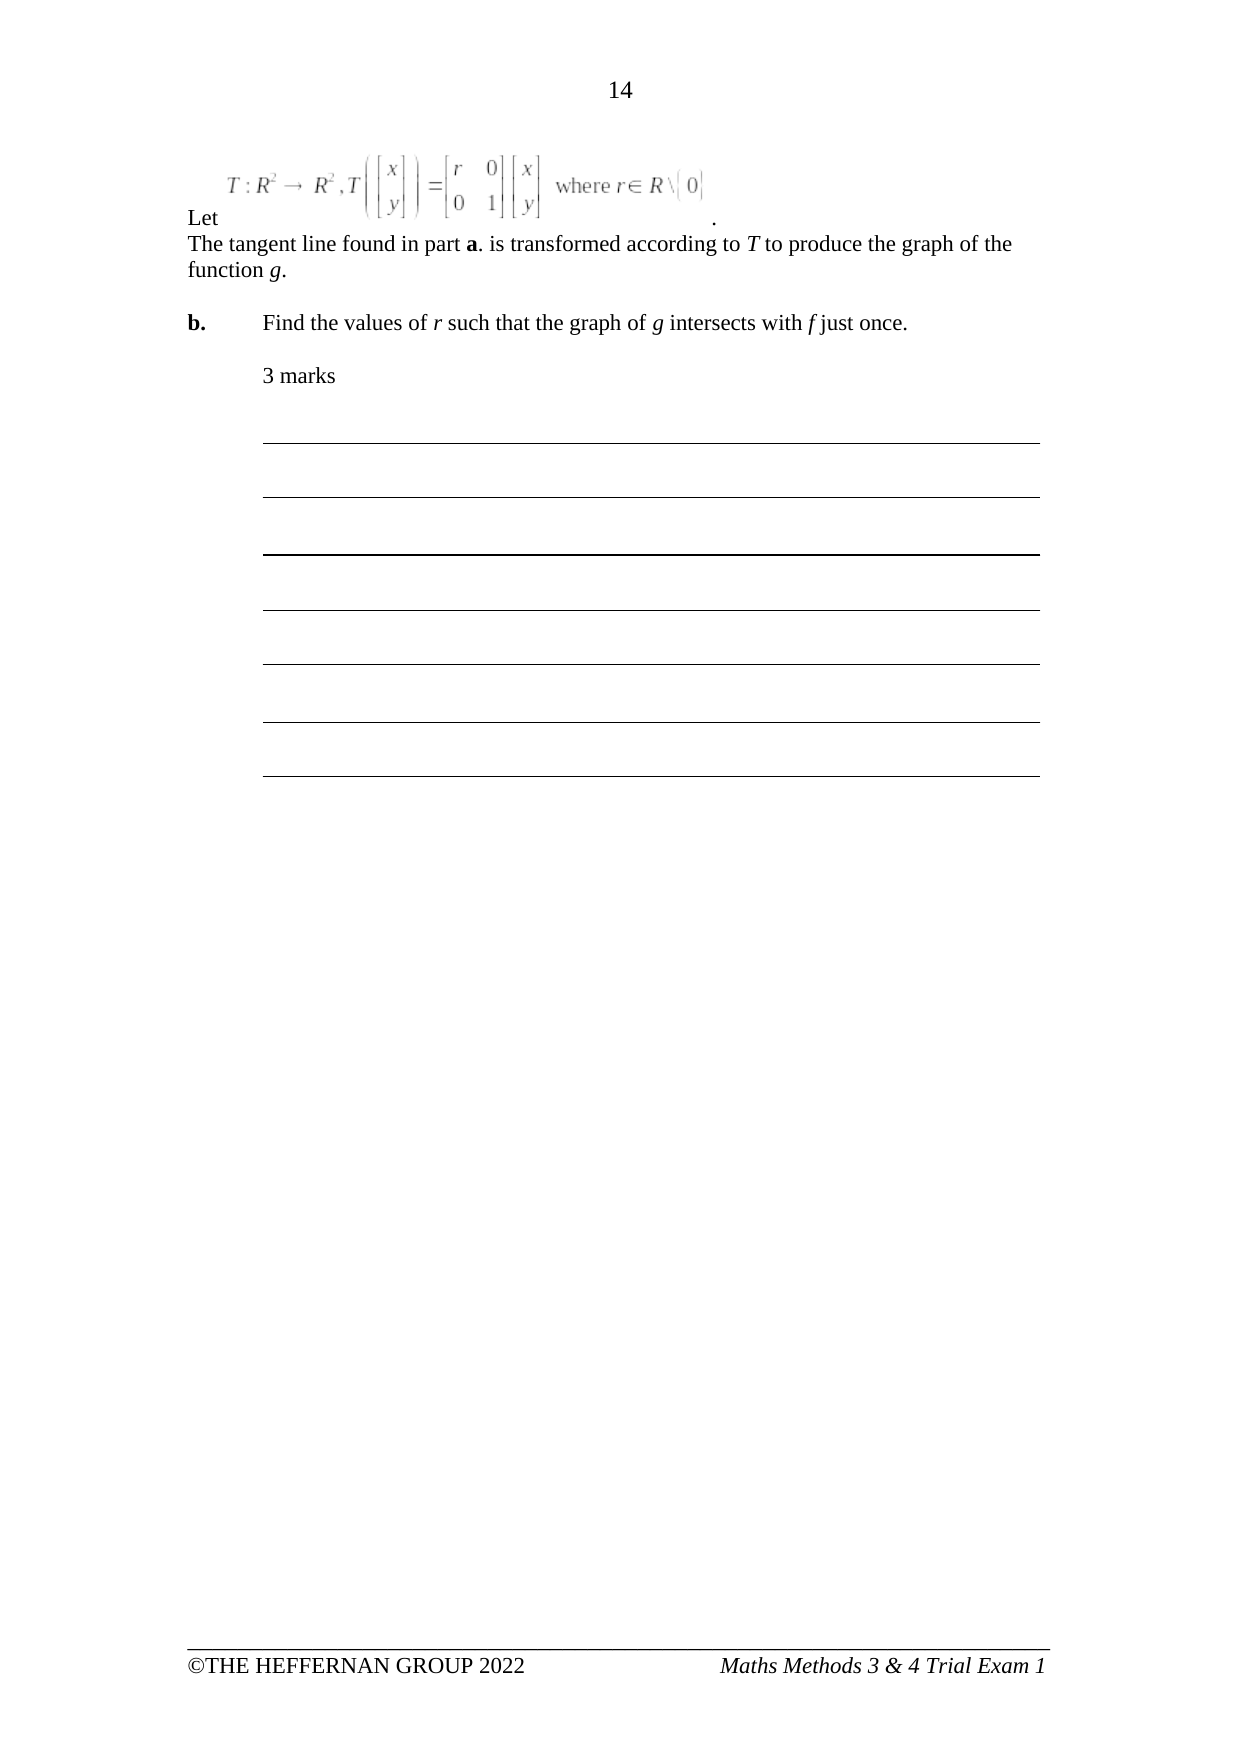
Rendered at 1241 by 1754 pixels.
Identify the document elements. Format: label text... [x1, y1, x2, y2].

text The tangent line found in part a. is transformed according to T to produce the graph of the function g. [187, 230, 1040, 283]
list Find the values of r such that the graph of g intersects with f just once. 3 marks [187, 309, 1040, 388]
text Let . [187, 150, 1040, 230]
